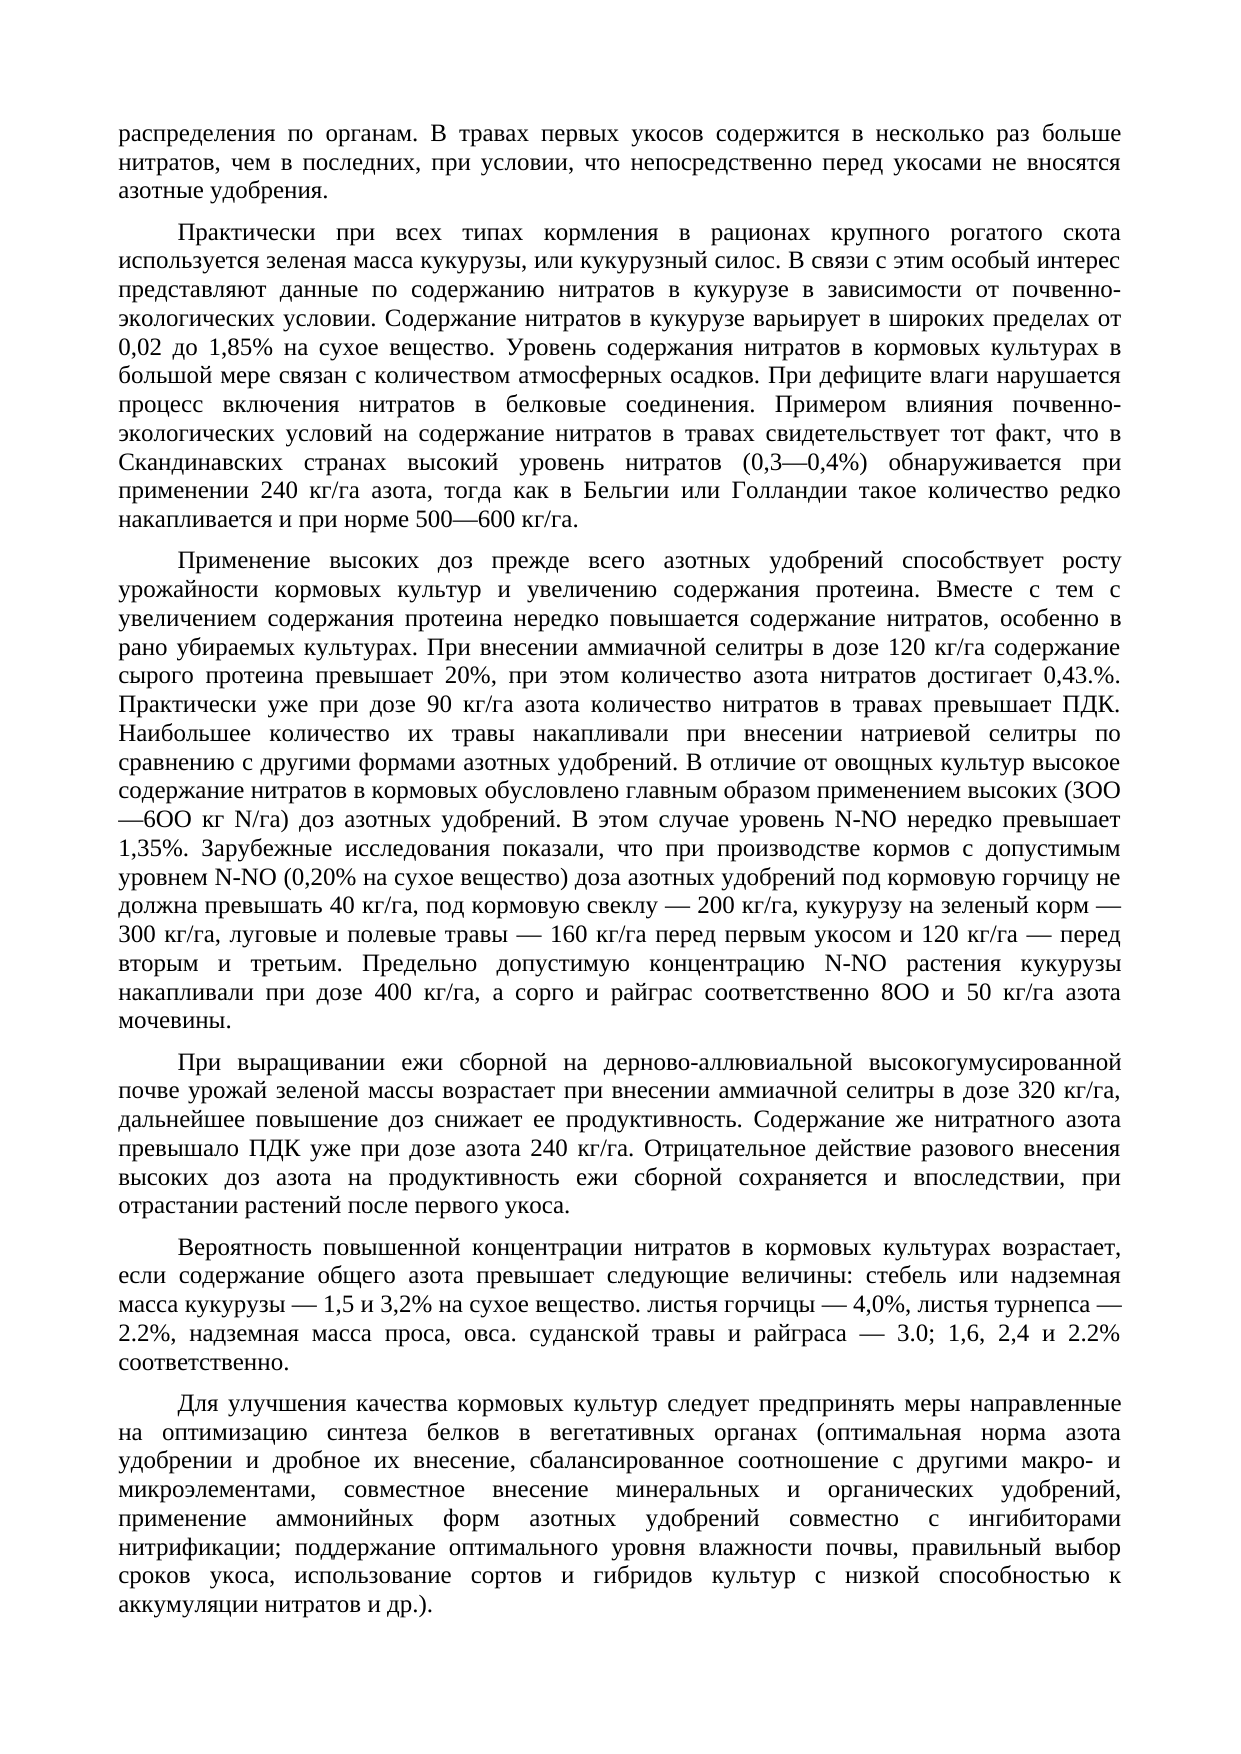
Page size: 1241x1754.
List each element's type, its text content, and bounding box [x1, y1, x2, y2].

text Вероятность повышенной концентрации нитратов в кормовых культурах возрастает, если содержание общего азота превышает следующие величины: стебель или надземная масса кукурузы — 1,5 и 3,2% на сухое вещество. листья горчицы — 4,0%, листья турнепса — 2.2%, надземная масса проса, овса. суданской травы и райграса — 3.0; 1,6, 2,4 и 2.2% соответственно. [118, 1232, 1122, 1376]
text Применение высоких доз прежде всего азотных удобрений способствует росту урожайности кормовых культур и увеличению содержания протеина. Вместе с тем с увеличением содержания протеина нередко повышается содержание нитратов, особенно в рано убираемых культурах. При внесении аммиачной селитры в дозе 120 кг/га содержание сырого протеина превышает 20%, при этом количество азота нитратов достигает 0,43.%. Практически уже при дозе 90 кг/га азота количество нитратов в травах превышает ПДК. Наибольшее количество их травы накапливали при внесении натриевой селитры по сравнению с другими формами азотных удобрений. В отличие от овощных культур высокое содержание нитратов в кормовых обусловлено главным образом применением высоких (ЗОО—6ОО кг N/га) доз азотных удобрений. В этом случае уровень N-NO нередко превышает 1,35%. Зарубежные исследования показали, что при производстве кормов с допустимым уровнем N-NO (0,20% на сухое вещество) доза азотных удобрений под кормовую горчицу не должна превышать 40 кг/га, под кормовую свеклу — 200 кг/га, кукурузу на зеленый корм — 300 кг/га, луговые и полевые травы — 160 кг/га перед первым укосом и 120 кг/га — перед вторым и третьим. Предельно допустимую концентрацию N-NO растения кукурузы накапливали при дозе 400 кг/га, а сорго и райграс соответственно 8ОО и 50 кг/га азота мочевины. [118, 546, 1122, 1034]
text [118, 118, 1122, 204]
text Для улучшения качества кормовых культур следует предпринять меры направленные на оптимизацию синтеза белков в вегетативных органах (оптимальная норма азота удобрении и дробное их внесение, сбалансированное соотношение с другими макро- и микроэлементами, совместное внесение минеральных и органических удобрений, применение аммонийных форм азотных удобрений совместно с ингибиторами нитрификации; поддержание оптимального уровня влажности почвы, правильный выбор сроков укоса, использование сортов и гибридов культур с низкой способностью к аккумуляции нитратов и др.). [118, 1388, 1122, 1618]
text При выращивании ежи сборной на дерново-аллювиальной высокогумусированной почве урожай зеленой массы возрастает при внесении аммиачной селитры в дозе 320 кг/га, дальнейшее повышение доз снижает ее продуктивность. Содержание же нитратного азота превышало ПДК уже при дозе азота 240 кг/га. Отрицательное действие разового внесения высоких доз азота на продуктивность ежи сборной сохраняется и впоследствии, при отрастании растений после первого укоса. [118, 1047, 1122, 1219]
text Практически при всех типах кормления в рационах крупного рогатого скота используется зеленая масса кукурузы, или кукурузный силос. В связи с этим особый интерес представляют данные по содержанию нитратов в кукурузе в зависимости от почвенно-экологических условии. Содержание нитратов в кукурузе варьирует в широких пределах от 0,02 до 1,85% на сухое вещество. Уровень содержания нитратов в кормовых культурах в большой мере связан с количеством атмосферных осадков. При дефиците влаги нарушается процесс включения нитратов в белковые соединения. Примером влияния почвенно-экологических условий на содержание нитратов в травах свидетельствует тот факт, что в Скандинавских странах высокий уровень нитратов (0,3—0,4%) обнаруживается при применении 240 кг/га азота, тогда как в Бельгии или Голландии такое количество редко накапливается и при норме 500—600 кг/га. [118, 217, 1122, 533]
